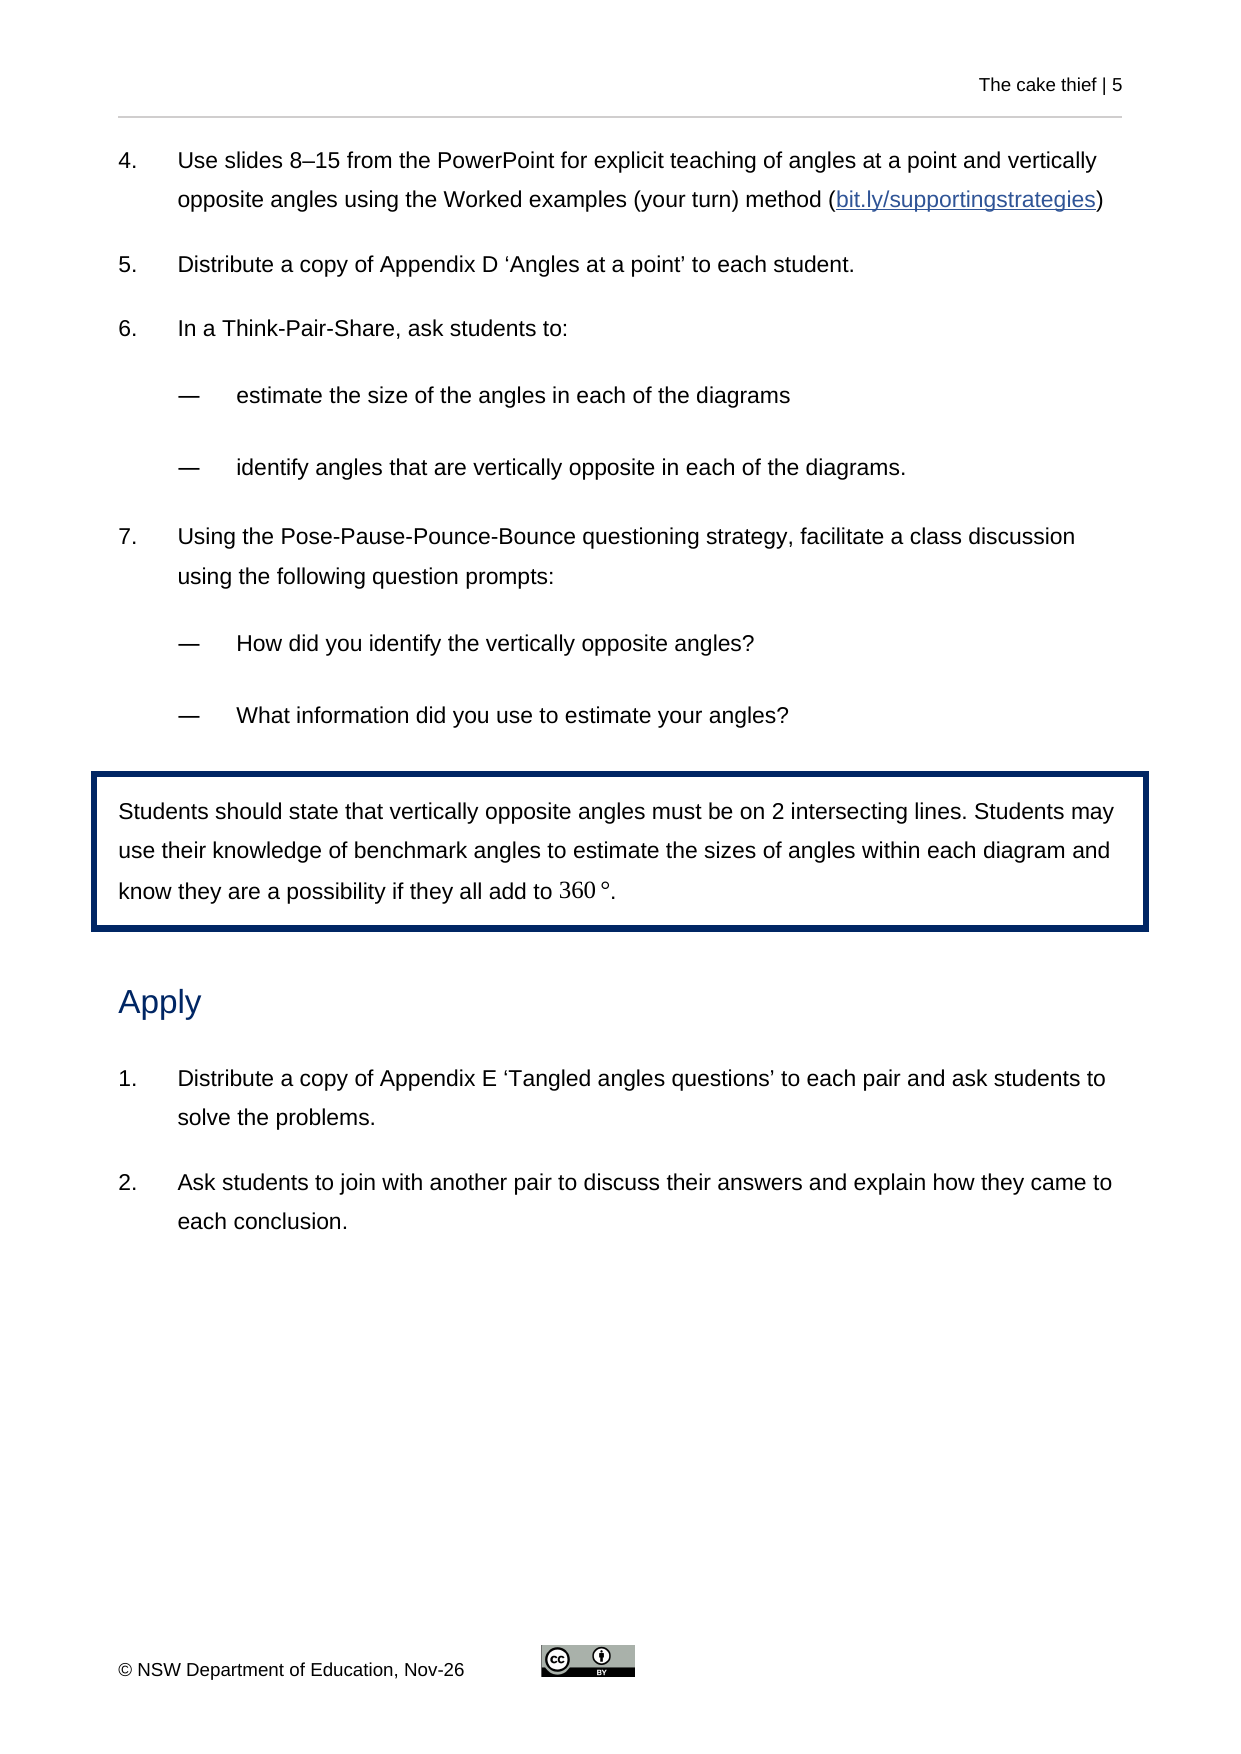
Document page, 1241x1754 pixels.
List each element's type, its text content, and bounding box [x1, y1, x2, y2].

list Use slides 8–15 from the PowerPoint for explicit teaching of angles at a point and vertically opposite angles using the Worked examples (your turn) method (bit.ly/supportingstrategies) [118, 147, 1122, 212]
list Distribute a copy of Appendix D ‘Angles at a point’ to each student. [118, 251, 1122, 277]
list What information did you use to estimate your angles? [177, 699, 1122, 730]
subtitle Apply [118, 982, 1122, 1021]
list estimate the size of the angles in each of the diagrams [177, 379, 1122, 411]
text Students should state that vertically opposite angles must be on 2 intersecting lines. Students may use their knowledge of benchmark angles to estimate the sizes of angles within each diagram and know they are a possibility if they all add to . [97, 777, 1143, 925]
list Distribute a copy of Appendix E ‘Tangled angles questions’ to each pair and ask students to solve the problems. [118, 1065, 1122, 1131]
picture [541, 1645, 635, 1677]
list How did you identify the vertically opposite angles? [177, 627, 1122, 658]
list Ask students to join with another pair to discuss their answers and explain how they came to each conclusion. [118, 1169, 1122, 1235]
list identify angles that are vertically opposite in each of the diagrams. [177, 451, 1122, 483]
list Using the Pose-Pause-Pounce-Bounce questioning strategy, facilitate a class discussion using the following question prompts: [118, 523, 1122, 589]
list In a Think-Pair-Share, ask students to: [118, 315, 1122, 341]
